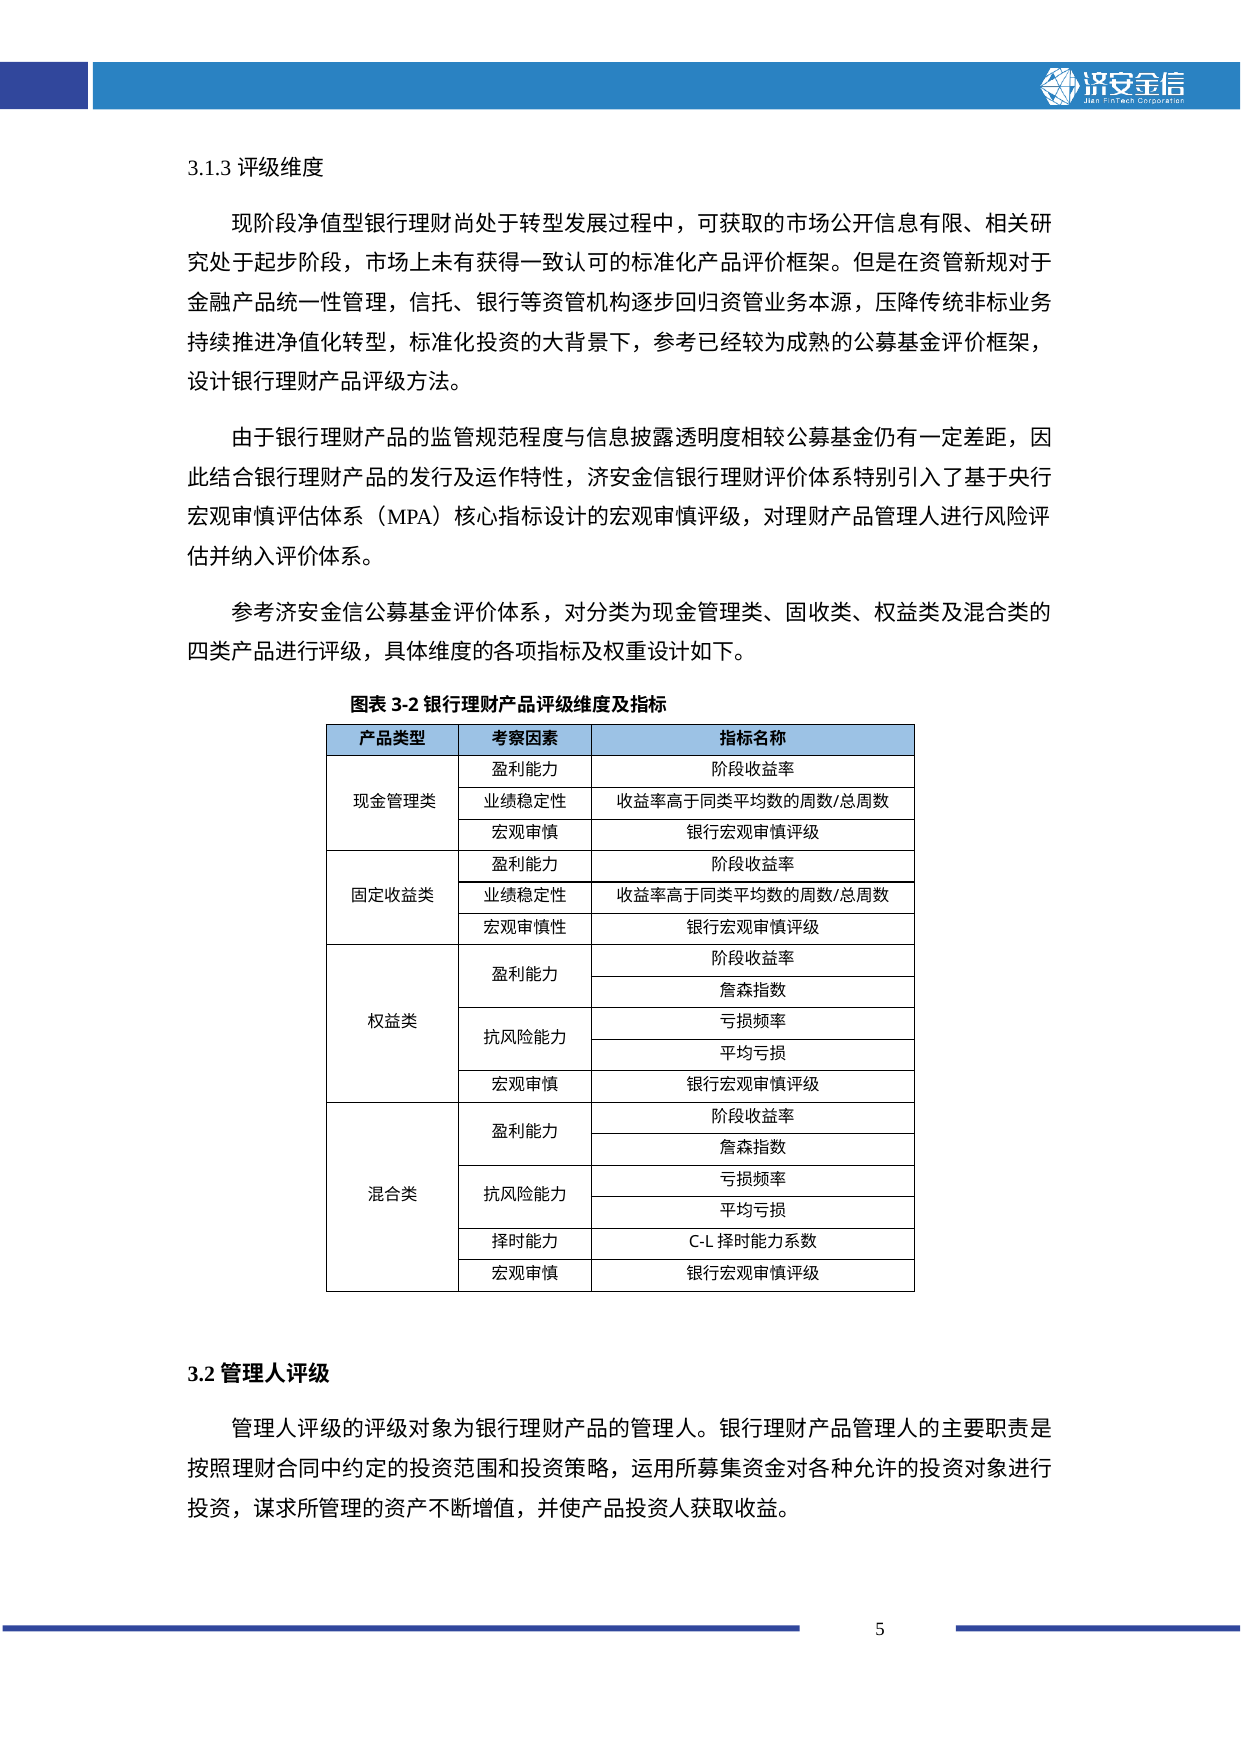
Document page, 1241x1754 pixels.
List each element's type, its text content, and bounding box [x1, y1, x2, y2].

table_cell 詹森指数 [592, 1134, 914, 1164]
table_cell 阶段收益率 [592, 1103, 914, 1133]
table_cell C-L择时能力系数 [592, 1229, 914, 1259]
table_cell 抗风险能力 [459, 1166, 591, 1227]
table_header 考察因素 [459, 725, 591, 755]
table_cell 亏损频率 [592, 1008, 914, 1039]
table_cell 盈利能力 [459, 945, 591, 1007]
text 管理人评级的评级对象为银行理财产品的管理人。银行理财产品管理人的主要职责是按照理财合同中约定的投资范围和投资策略，运用所募集资金对各种允许的投资对象进行投资，谋求所管理的资产不断增值，并使产品投资人获取收益。 [187, 1411, 1053, 1522]
table_cell 阶段收益率 [592, 945, 914, 976]
table_cell 权益类 [327, 945, 458, 1102]
title 3.1.3 评级维度 [187, 150, 1053, 182]
table_cell 收益率高于同类平均数的周数/总周数 [592, 883, 914, 913]
table_cell 盈利能力 [459, 1103, 591, 1164]
table_cell 平均亏损 [592, 1040, 914, 1070]
table_cell 混合类 [327, 1103, 458, 1291]
table_cell 宏观审慎性 [459, 914, 591, 944]
text 图表3-2 银行理财产品评级维度及指标 [187, 690, 1053, 717]
table_cell 平均亏损 [592, 1197, 914, 1227]
table_cell 宏观审慎 [459, 1071, 591, 1102]
table_cell 银行宏观审慎评级 [592, 914, 914, 944]
table_cell 业绩稳定性 [459, 883, 591, 913]
table_cell 银行宏观审慎评级 [592, 820, 914, 850]
subtitle 3.2 管理人评级 [187, 1356, 1053, 1387]
table_header 产品类型 [327, 725, 458, 755]
text 现阶段净值型银行理财尚处于转型发展过程中，可获取的市场公开信息有限、相关研究处于起步阶段，市场上未有获得一致认可的标准化产品评价框架。但是在资管新规对于金融产品统一性管理，信托、银行等资管机构逐步回归资管业务本源，压降传统非标业务，持续推进净值化转型，标准化投资的大背景下，参考已经较为成熟的公募基金评价框架，设计银行理财产品评级方法。 [187, 206, 1053, 396]
table_cell 宏观审慎 [459, 820, 591, 850]
text 由于银行理财产品的监管规范程度与信息披露透明度相较公募基金仍有一定差距，因此结合银行理财产品的发行及运作特性，济安金信银行理财评价体系特别引入了基于央行宏观审慎评估体系（MPA）核心指标设计的宏观审慎评级，对理财产品管理人进行风险评估并纳入评价体系。 [187, 420, 1053, 570]
table_cell 盈利能力 [459, 851, 591, 881]
table_cell 盈利能力 [459, 756, 591, 787]
text 参考济安金信公募基金评价体系，对分类为现金管理类、固收类、权益类及混合类的四类产品进行评级，具体维度的各项指标及权重设计如下。 [187, 594, 1053, 666]
table_cell 抗风险能力 [459, 1008, 591, 1070]
table_cell 择时能力 [459, 1229, 591, 1259]
table_cell 银行宏观审慎评级 [592, 1071, 914, 1102]
table_cell 亏损频率 [592, 1166, 914, 1196]
picture [1040, 68, 1184, 105]
table_header 指标名称 [592, 725, 914, 755]
table_cell 阶段收益率 [592, 756, 914, 787]
table_cell 现金管理类 [327, 756, 458, 850]
table_cell 固定收益类 [327, 851, 458, 944]
table_cell 詹森指数 [592, 977, 914, 1007]
table_cell 宏观审慎 [459, 1260, 591, 1291]
table_cell 银行宏观审慎评级 [592, 1260, 914, 1291]
table_cell 业绩稳定性 [459, 788, 591, 818]
table_cell 阶段收益率 [592, 851, 914, 881]
table_cell 收益率高于同类平均数的周数/总周数 [592, 788, 914, 818]
